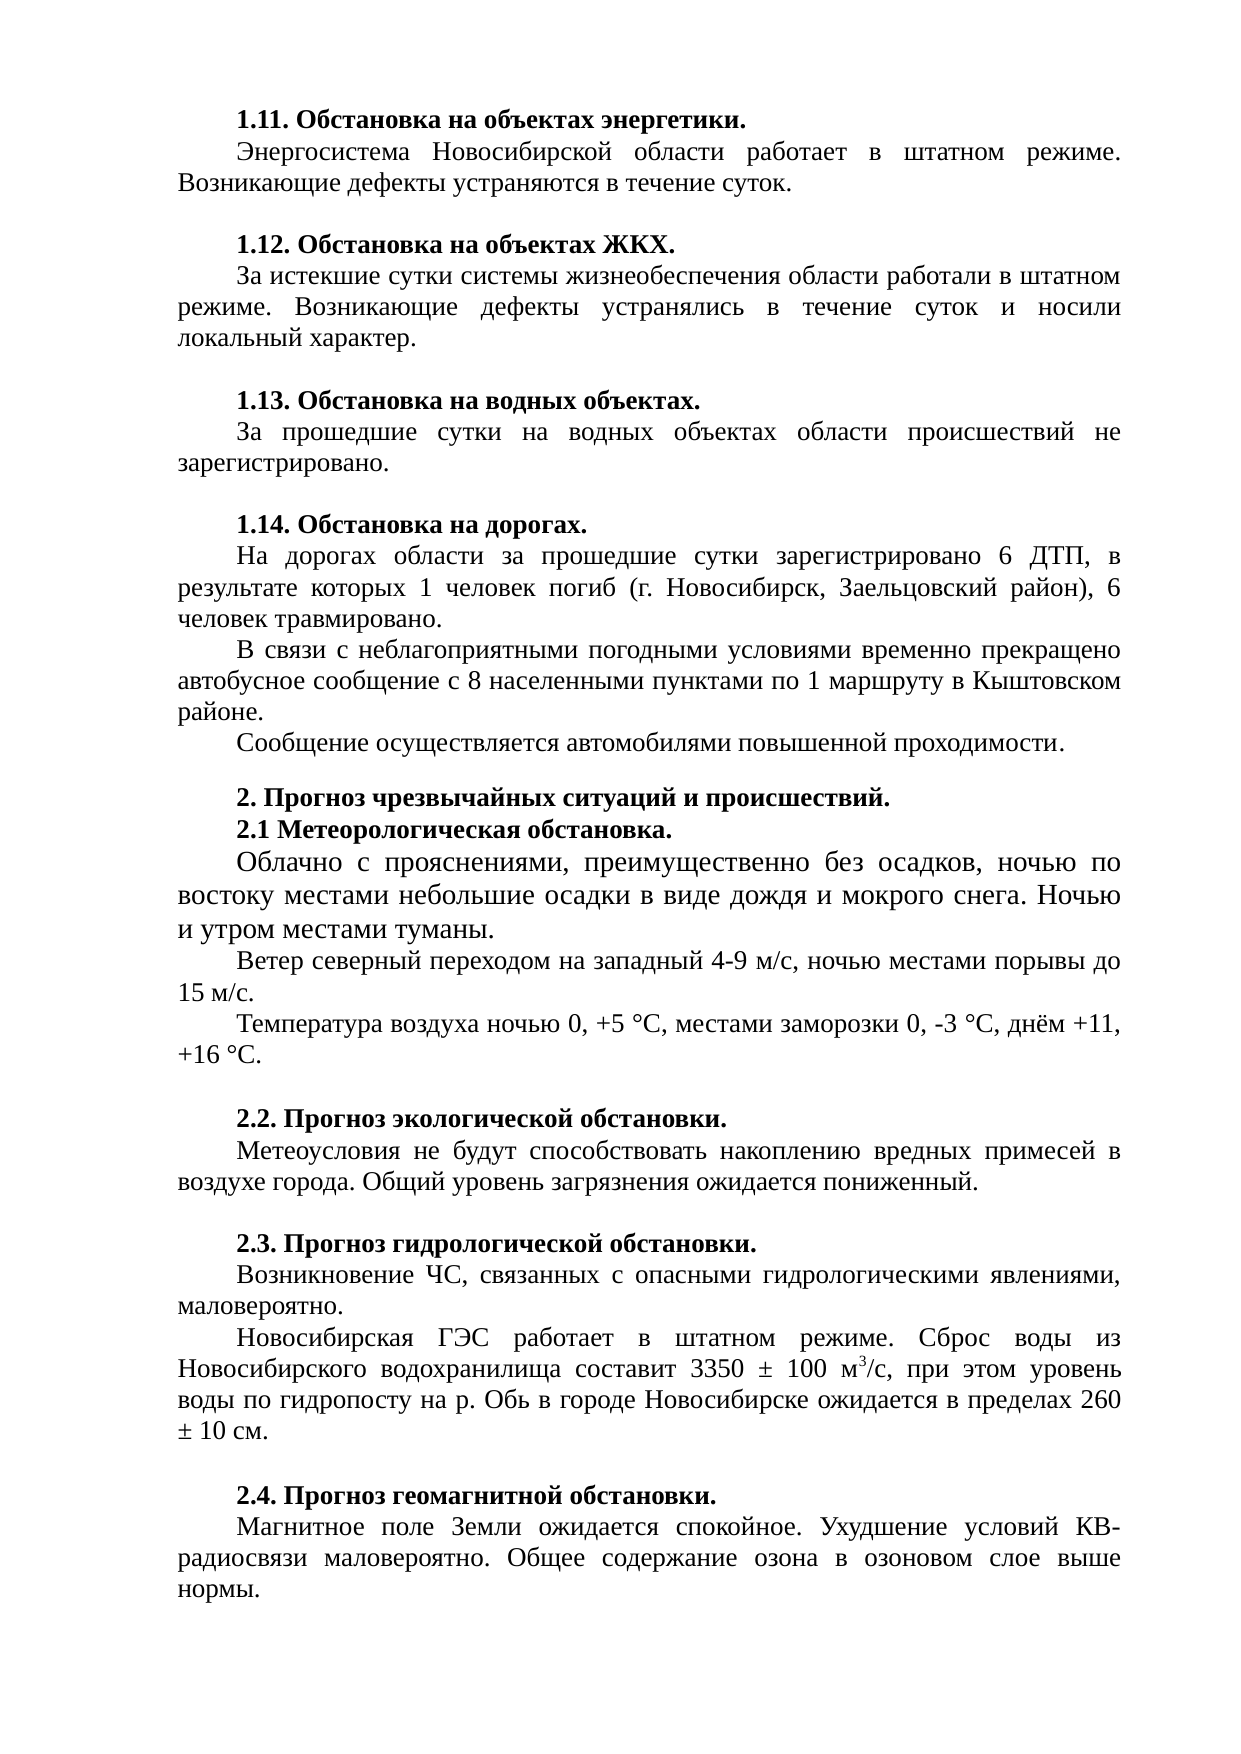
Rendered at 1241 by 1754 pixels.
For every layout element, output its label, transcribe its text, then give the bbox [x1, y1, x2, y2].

text За прошедшие сутки на водных объектах области происшествий не зарегистрировано. [177, 415, 1122, 477]
text В связи с неблагоприятными погодными условиями временно прекращено автобусное сообщение с 8 населенными пунктами по 1 маршруту в Кыштовском районе. [177, 633, 1122, 726]
list За истекшие сутки системы жизнеобеспечения области работали в штатном режиме. Возникающие дефекты устранялись в течение суток и носили локальный характер. [177, 259, 1122, 353]
text 2.3. Прогноз гидрологической обстановки. [177, 1227, 1122, 1258]
text 1.14. Обстановка на дорогах. [177, 508, 1122, 539]
text Новосибирская ГЭС работает в штатном режиме. Сброс воды из Новосибирского водохранилища составит 3350 ± 100 м3/с, при этом уровень воды по гидропосту на р. Обь в городе Новосибирске ожидается в пределах 260 ± 10 см. [177, 1321, 1122, 1445]
text 2.2. Прогноз экологической обстановки. [177, 1103, 1122, 1134]
text На дорогах области за прошедшие сутки зарегистрировано 6 ДТП, в результате которых 1 человек погиб (г. Новосибирск, Заельцовский район), 6 человек травмировано. [177, 539, 1122, 633]
text 1.13. Обстановка на водных объектах. [177, 384, 1122, 415]
text Сообщение осуществляется автомобилями повышенной проходимости. [177, 726, 1122, 757]
text 2. Прогноз чрезвычайных ситуаций и происшествий. [177, 782, 1122, 813]
text Температура воздуха ночью 0, +5 °С, местами заморозки 0, -3 °С, днём +11, +16 °С. [177, 1007, 1122, 1069]
text Магнитное поле Земли ожидается спокойное. Ухудшение условий КВ-радиосвязи маловероятно. Общее содержание озона в озоновом слое выше нормы. [177, 1510, 1122, 1603]
text Ветер северный переходом на западный 4-9 м/с, ночью местами порывы до 15 м/с. [177, 944, 1122, 1007]
text Метеоусловия не будут способствовать накоплению вредных примесей в воздухе города. Общий уровень загрязнения ожидается пониженный. [177, 1134, 1122, 1196]
text 2.4. Прогноз геомагнитной обстановки. [177, 1479, 1122, 1510]
text Облачно с прояснениями, преимущественно без осадков, ночью по востоку местами небольшие осадки в виде дождя и мокрого снега. Ночью и утром местами туманы. [177, 844, 1122, 944]
text 1.11. Обстановка на объектах энергетики. [177, 103, 1122, 134]
text 2.1 Метеорологическая обстановка. [177, 813, 1122, 844]
text Возникновение ЧС, связанных с опасными гидрологическими явлениями, маловероятно. [177, 1258, 1122, 1321]
text 1.12. Обстановка на объектах ЖКХ. [177, 228, 1122, 259]
text Энергосистема Новосибирской области работает в штатном режиме. Возникающие дефекты устраняются в течение суток. [177, 134, 1122, 197]
